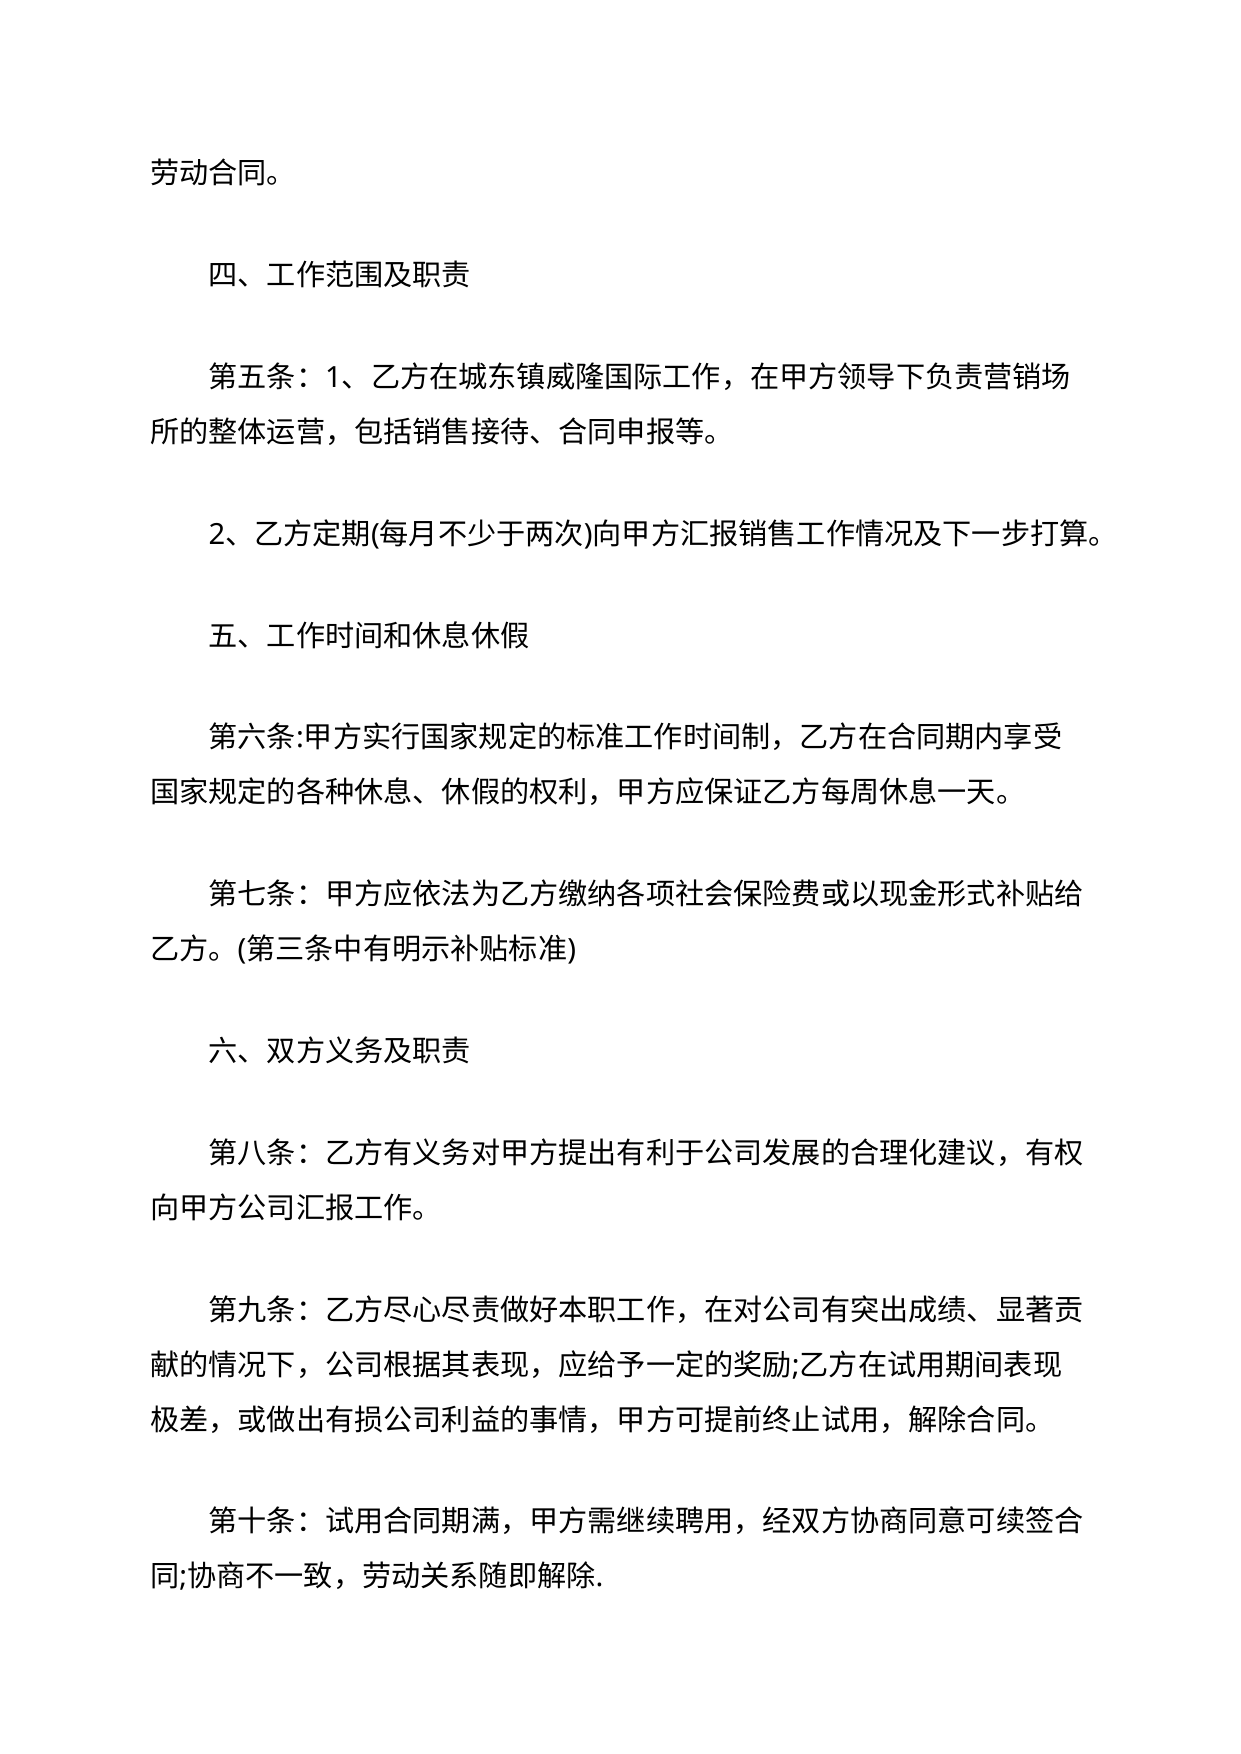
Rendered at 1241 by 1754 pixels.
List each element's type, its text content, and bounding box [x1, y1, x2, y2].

text 四、工作范围及职责 [150, 252, 1090, 294]
text 第五条：1、乙方在城东镇威隆国际工作，在甲方领导下负责营销场所的整体运营，包括销售接待、合同申报等。 [150, 353, 1090, 451]
text 第七条：甲方应依法为乙方缴纳各项社会保险费或以现金形式补贴给乙方。(第三条中有明示补贴标准) [150, 871, 1090, 968]
text 第九条：乙方尽心尽责做好本职工作，在对公司有突出成绩、显著贡献的情况下，公司根据其表现，应给予一定的奖励;乙方在试用期间表现极差，或做出有损公司利益的事情，甲方可提前终止试用，解除合同。 [150, 1286, 1090, 1438]
text 2、乙方定期(每月不少于两次)向甲方汇报销售工作情况及下一步打算。 [150, 510, 1090, 553]
text 第六条:甲方实行国家规定的标准工作时间制，乙方在合同期内享受国家规定的各种休息、休假的权利，甲方应保证乙方每周休息一天。 [150, 714, 1090, 811]
text 五、工作时间和休息休假 [150, 612, 1090, 654]
text 六、双方义务及职责 [150, 1028, 1090, 1070]
text 第十条：试用合同期满，甲方需继续聘用，经双方协商同意可续签合同;协商不一致，劳动关系随即解除. [150, 1498, 1090, 1595]
text 第八条：乙方有义务对甲方提出有利于公司发展的合理化建议，有权向甲方公司汇报工作。 [150, 1129, 1090, 1227]
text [150, 150, 1090, 192]
